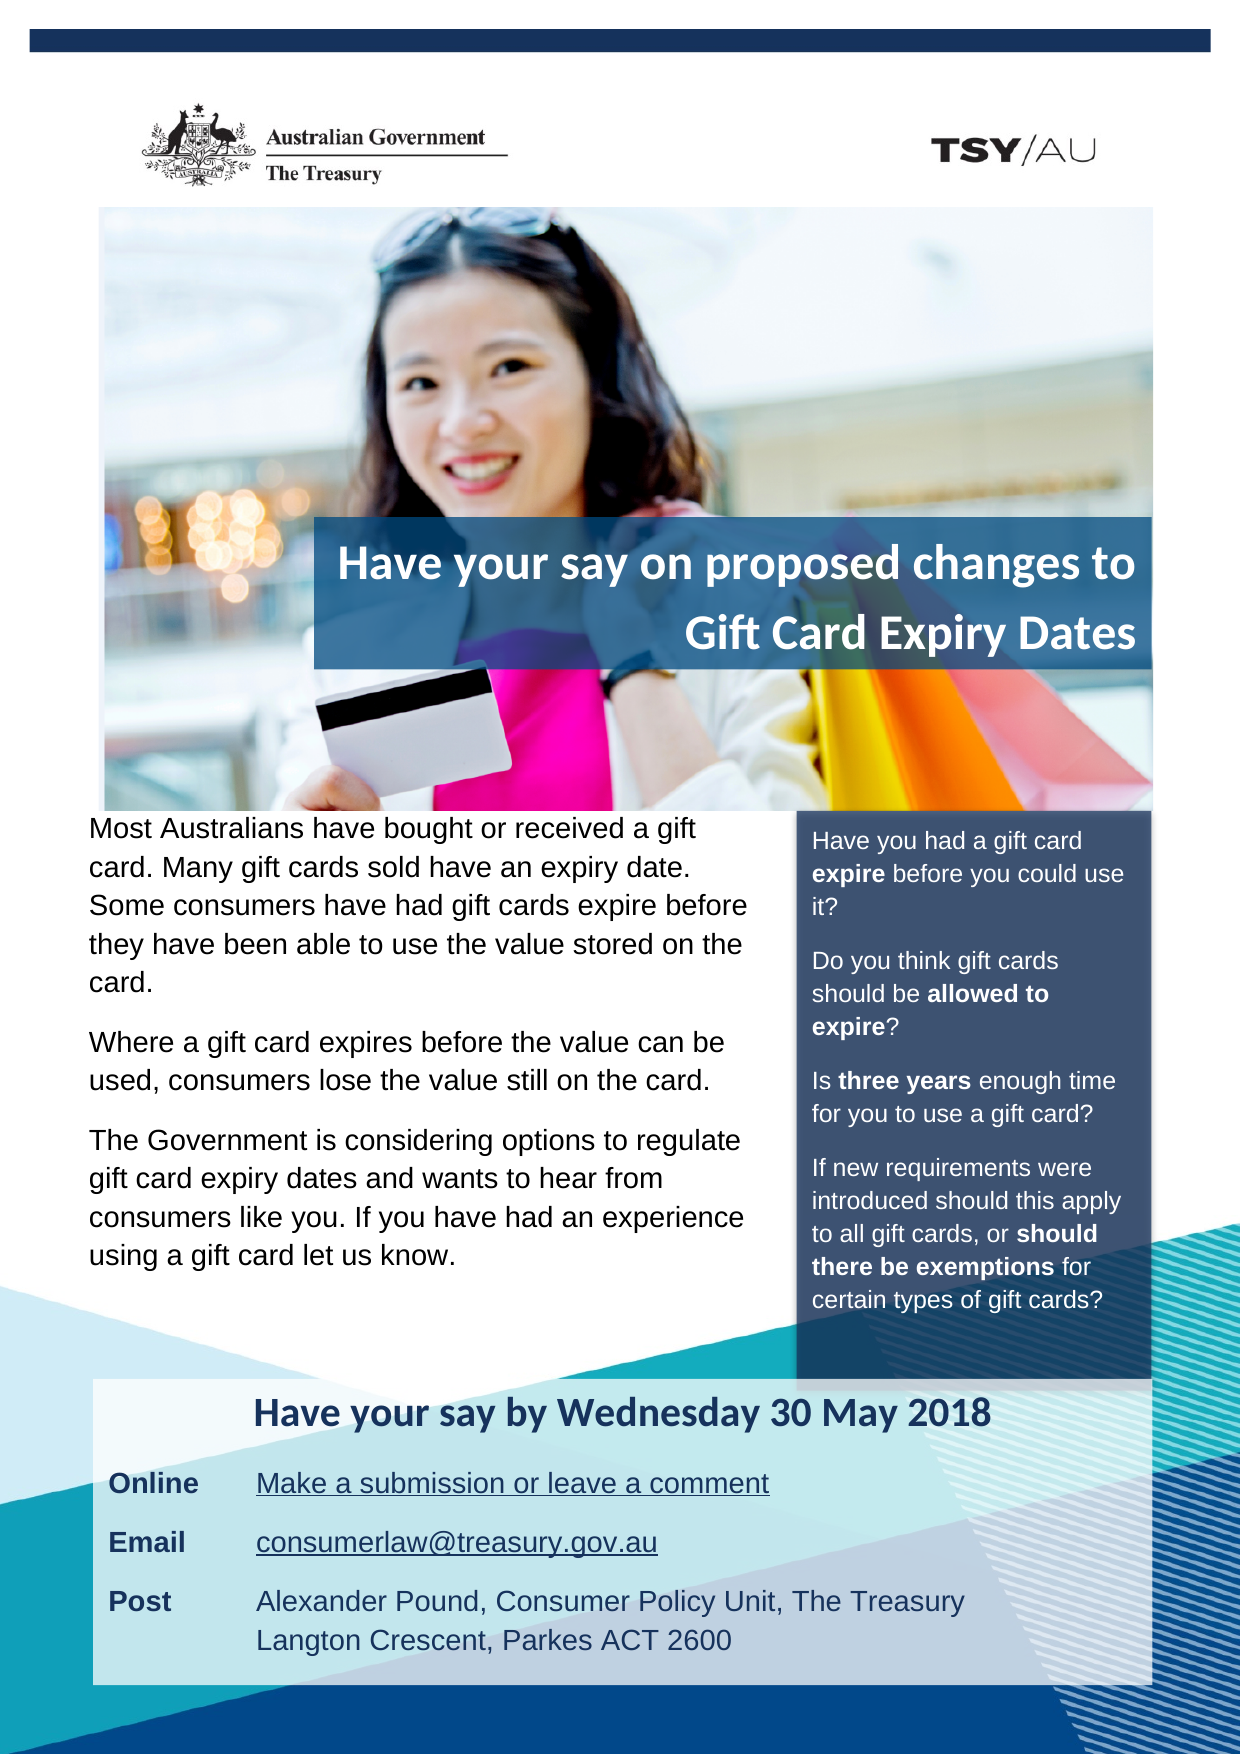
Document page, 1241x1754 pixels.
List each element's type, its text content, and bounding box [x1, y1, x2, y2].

picture [0, 1215, 1240, 1754]
list The Government is considering options to regulate gift card expiry dates and wants to hear from consumers like you. If you have had an experience using a gift card let us know. [89, 1123, 792, 1272]
text Where a gift card expires before the value can be used, consumers lose the value still on the card. [89, 1025, 792, 1097]
picture [29, 29, 1211, 811]
text Most Australians have bought or received a gift card. Many gift cards sold have an expiry date. Some consumers have had gift cards expire before they have been able to use the value stored on the card. [89, 811, 794, 999]
